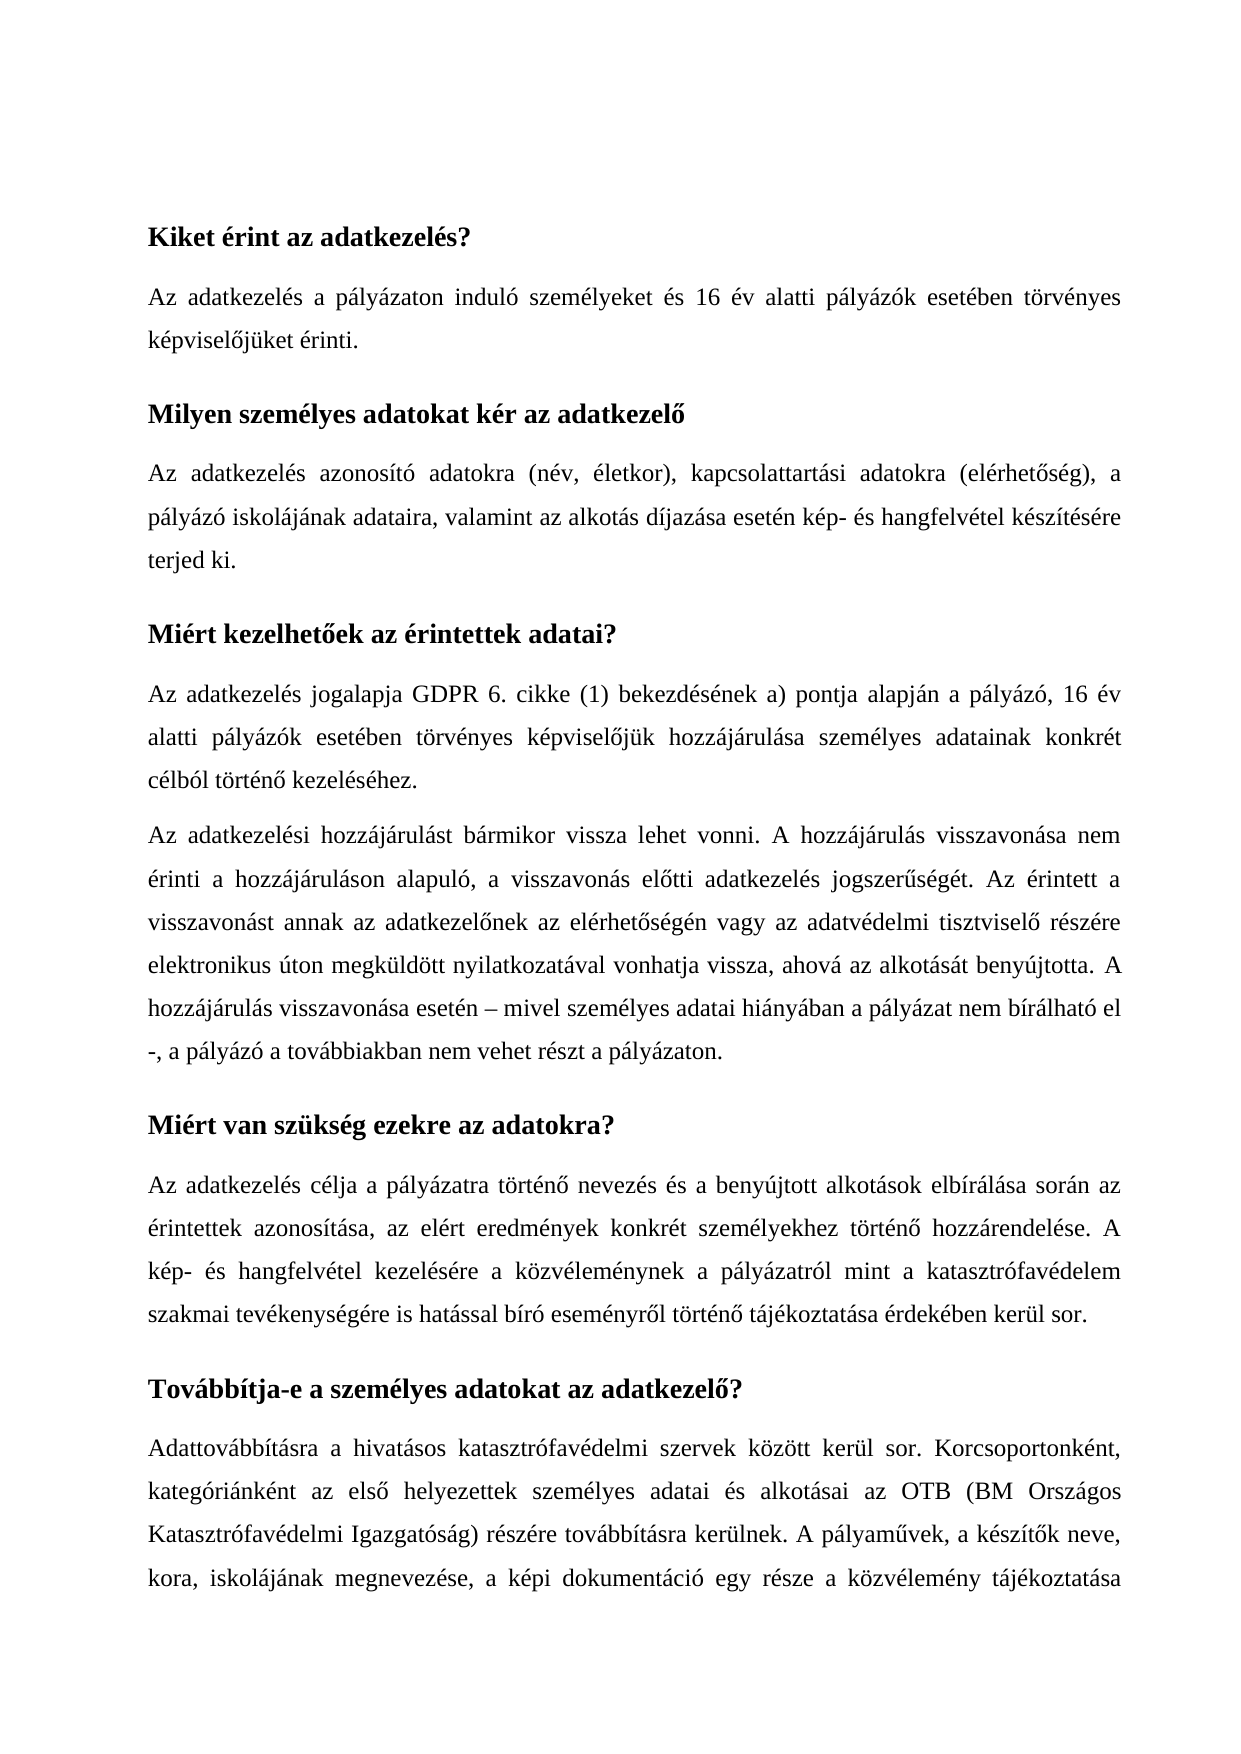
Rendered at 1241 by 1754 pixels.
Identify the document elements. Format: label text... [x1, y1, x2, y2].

subtitle Milyen személyes adatokat kér az adatkezelő [148, 397, 1122, 429]
text Az adatkezelési hozzájárulást bármikor vissza lehet vonni. A hozzájárulás visszavonása nem érinti a hozzájáruláson alapuló, a visszavonás előtti adatkezelés jogszerűségét. Az érintett a visszavonást annak az adatkezelőnek az elérhetőségén vagy az adatvédelmi tisztviselő részére elektronikus úton megküldött nyilatkozatával vonhatja vissza, ahová az alkotását benyújtotta. A hozzájárulás visszavonása esetén – mivel személyes adatai hiányában a pályázat nem bírálható el -, a pályázó a továbbiakban nem vehet részt a pályázaton. [148, 821, 1122, 1065]
text Az adatkezelés azonosító adatokra (név, életkor), kapcsolattartási adatokra (elérhetőség), a pályázó iskolájának adataira, valamint az alkotás díjazása esetén kép- és hangfelvétel készítésére terjed ki. [148, 458, 1122, 573]
text Az adatkezelés a pályázaton induló személyeket és 16 év alatti pályázók esetében törvényes képviselőjüket érinti. [148, 282, 1122, 353]
subtitle Továbbítja-e a személyes adatokat az adatkezelő? [148, 1372, 1122, 1404]
subtitle Miért kezelhetőek az érintettek adatai? [148, 617, 1122, 649]
text Az adatkezelés célja a pályázatra történő nevezés és a benyújtott alkotások elbírálása során az érintettek azonosítása, az elért eredmények konkrét személyekhez történő hozzárendelése. A kép- és hangfelvétel kezelésére a közvéleménynek a pályázatról mint a katasztrófavédelem szakmai tevékenységére is hatással bíró eseményről történő tájékoztatása érdekében kerül sor. [148, 1170, 1122, 1328]
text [148, 1433, 1122, 1591]
subtitle Miért van szükség ezekre az adatokra? [148, 1108, 1122, 1141]
subtitle Kiket érint az adatkezelés? [148, 220, 1122, 252]
text Az adatkezelés jogalapja GDPR 6. cikke (1) bekezdésének a) pontja alapján a pályázó, 16 év alatti pályázók esetében törvényes képviselőjük hozzájárulása személyes adatainak konkrét célból történő kezeléséhez. [148, 679, 1122, 794]
